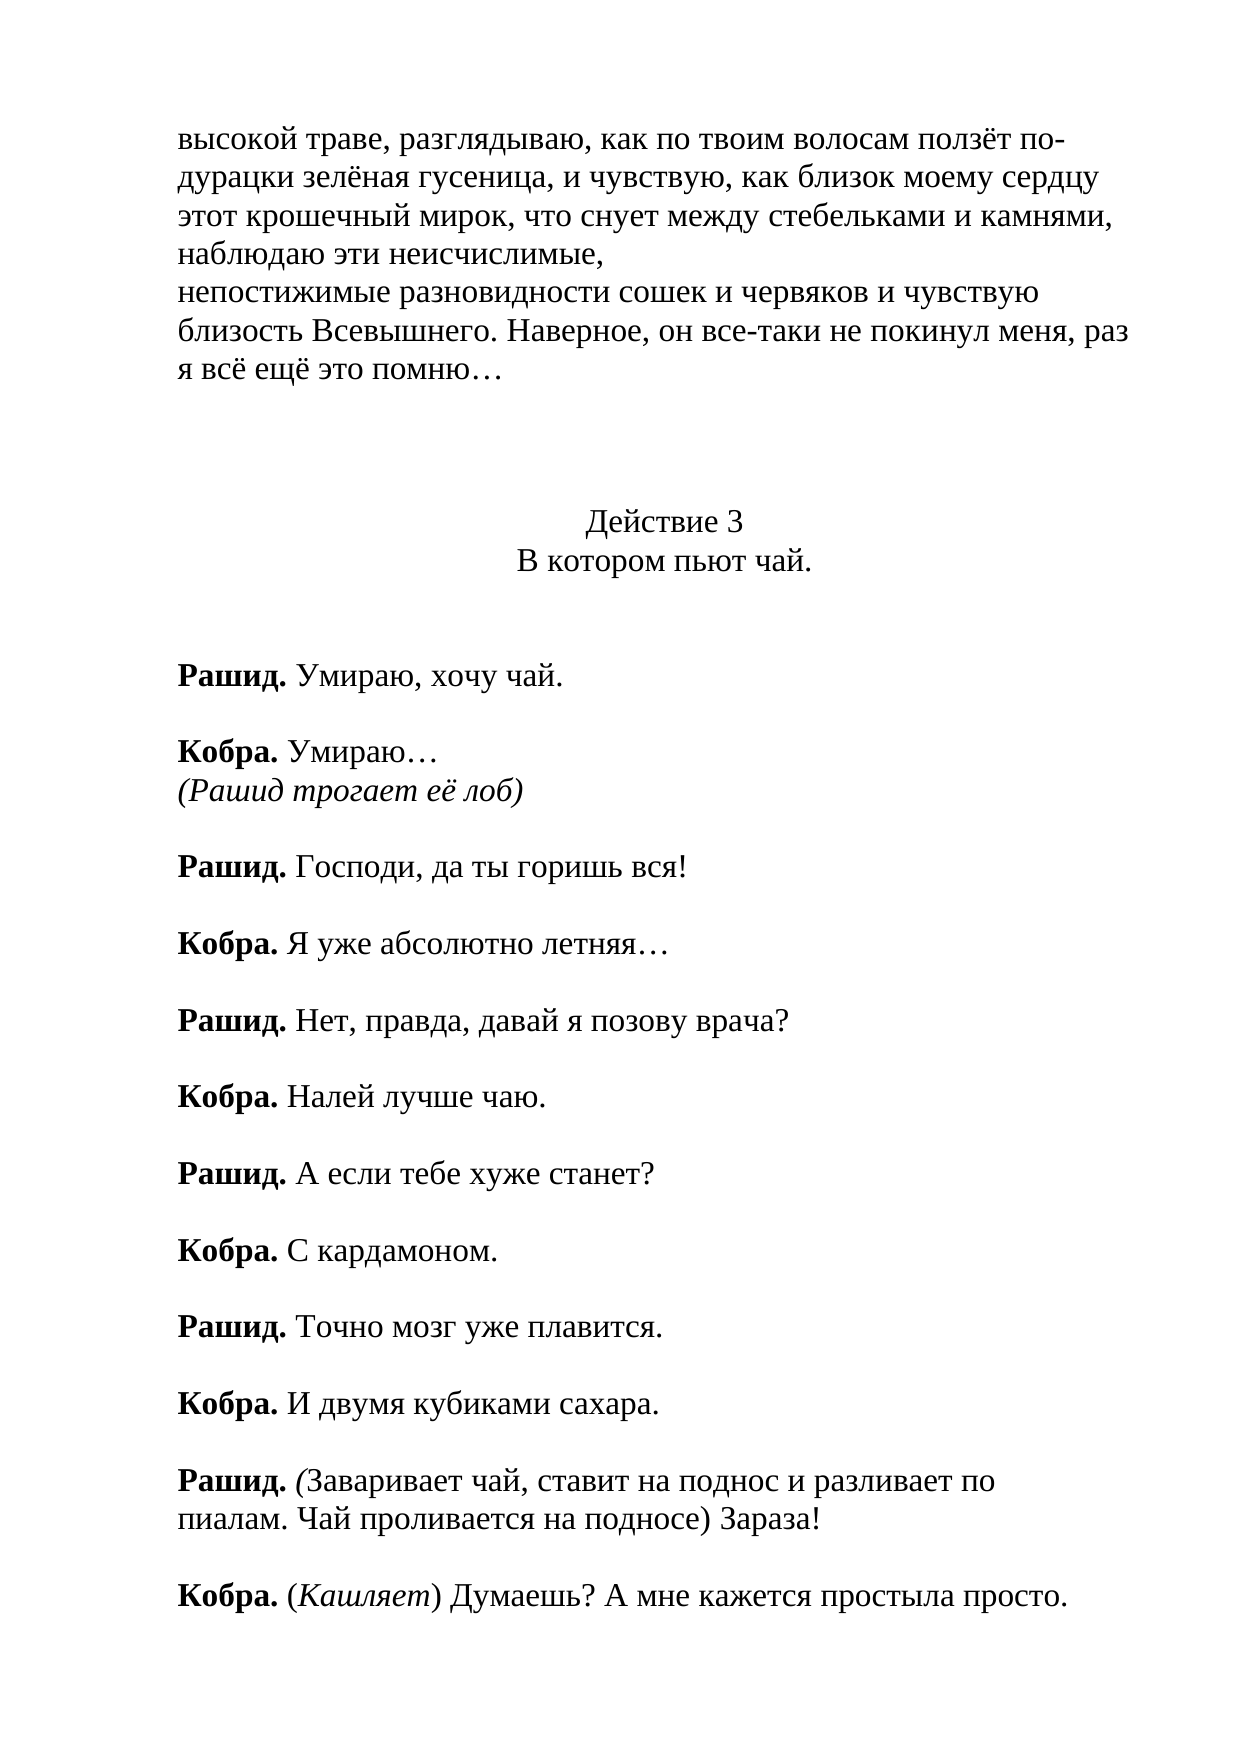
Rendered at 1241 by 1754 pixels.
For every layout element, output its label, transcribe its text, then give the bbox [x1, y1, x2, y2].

text Кобра. (Кашляет) Думаешь? А мне кажется простыла просто. [177, 1575, 1152, 1613]
text Рашид. Умираю, хочу чай. [177, 655, 1152, 693]
text Кобра. С кардамоном. [177, 1230, 1152, 1268]
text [177, 118, 1152, 271]
text В котором пьют чай. [177, 540, 1152, 578]
text Рашид. Нет, правда, давай я позову врача? [177, 1000, 1152, 1038]
text Действие 3 [177, 501, 1152, 540]
text Кобра. Я уже абсолютно летняя… [177, 923, 1152, 961]
text Рашид. (Заваривает чай, ставит на поднос и разливает по пиалам. Чай проливается на подносе) Зараза! [177, 1460, 1152, 1536]
text Кобра. И двумя кубиками сахара. [177, 1383, 1152, 1421]
text Кобра. Налей лучше чаю. [177, 1076, 1152, 1115]
text Кобра. Умираю… [177, 731, 1152, 770]
text Рашид. Господи, да ты горишь вся! [177, 846, 1152, 885]
text (Рашид трогает её лоб) [177, 770, 1152, 808]
text Рашид. А если тебе хуже станет? [177, 1153, 1152, 1191]
text Рашид. Точно мозг уже плавится. [177, 1306, 1152, 1345]
text непостижимые разновидности сошек и червяков и чувствую близость Всевышнего. Наверное, он все-таки не покинул меня, раз я всё ещё это помню… [177, 271, 1152, 386]
